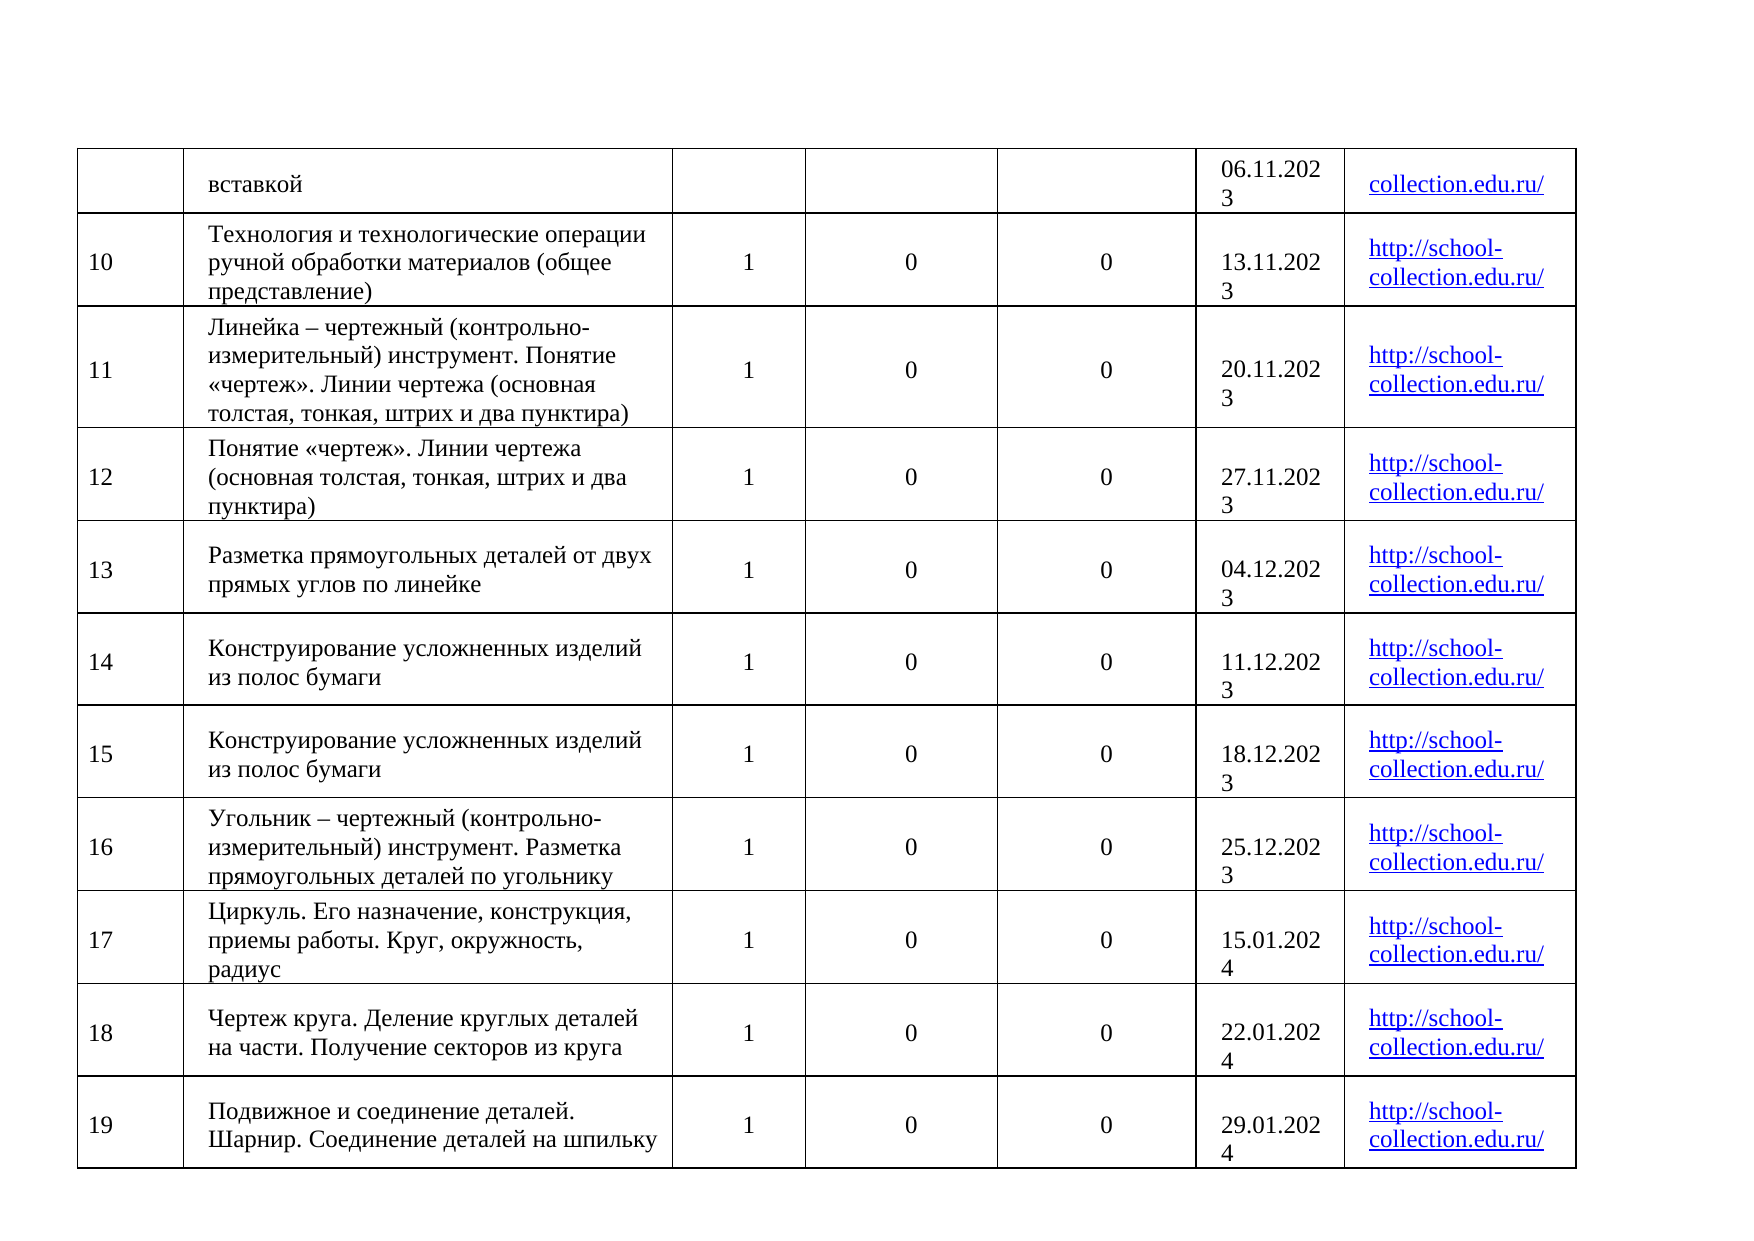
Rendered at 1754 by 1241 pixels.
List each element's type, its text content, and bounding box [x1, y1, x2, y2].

table_cell 0 [998, 428, 1195, 520]
table_cell 11.12.2023 [1197, 614, 1344, 704]
table_cell 10 [78, 214, 183, 305]
table_cell 0 [998, 798, 1195, 890]
table_cell 1 [673, 428, 805, 520]
table_cell http://school-collection.edu.ru/ [1345, 984, 1575, 1075]
table_cell 0 [806, 149, 997, 212]
table_cell 17 [78, 891, 183, 983]
table_cell 0 [998, 307, 1195, 427]
table_cell 06.11.2023 [1197, 149, 1344, 212]
table_cell 19 [78, 1077, 183, 1167]
table_cell 13 [78, 521, 183, 612]
table_cell 0 [998, 521, 1195, 612]
table_cell 0 [998, 1077, 1195, 1167]
table_cell http://school-collection.edu.ru/ [1345, 428, 1575, 520]
table_cell Подвижное и соединение деталей. Шарнир. Соединение деталей на шпильку [184, 1077, 672, 1167]
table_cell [1345, 149, 1575, 212]
table_cell 13.11.2023 [1197, 214, 1344, 305]
table_cell 0 [806, 614, 997, 704]
table_cell 12 [78, 428, 183, 520]
table_cell 1 [673, 798, 805, 890]
table_cell Угольник – чертежный (контрольно-измерительный) инструмент. Разметка прямоугольных деталей по угольнику [184, 798, 672, 890]
table_cell 0 [806, 984, 997, 1075]
table_cell Чертеж круга. Деление круглых деталей на части. Получение секторов из круга [184, 984, 672, 1075]
table_cell 25.12.2023 [1197, 798, 1344, 890]
table_cell Понятие «чертеж». Линии чертежа (основная толстая, тонкая, штрих и два пунктира) [184, 428, 672, 520]
table_cell 0 [806, 521, 997, 612]
table_cell 22.01.2024 [1197, 984, 1344, 1075]
table_cell 1 [673, 1077, 805, 1167]
table_cell 1 [673, 521, 805, 612]
table_cell 1 [673, 214, 805, 305]
table_cell http://school-collection.edu.ru/ [1345, 521, 1575, 612]
table_cell 0 [806, 214, 997, 305]
table_cell 0 [806, 307, 997, 427]
table_cell Циркуль. Его назначение, конструкция, приемы работы. Круг, окружность, радиус [184, 891, 672, 983]
table_cell 0 [998, 149, 1195, 212]
table_cell Конструирование усложненных изделий из полос бумаги [184, 706, 672, 797]
table_cell 18 [78, 984, 183, 1075]
table_cell Технология и технологические операции ручной обработки материалов (общее представление) [184, 214, 672, 305]
table_cell 1 [673, 149, 805, 212]
table_cell 16 [78, 798, 183, 890]
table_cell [1345, 1077, 1575, 1167]
table_cell 0 [998, 984, 1195, 1075]
table_cell 11 [78, 307, 183, 427]
table_cell 0 [806, 1077, 997, 1167]
table_cell http://school-collection.edu.ru/ [1345, 891, 1575, 983]
table_cell 15.01.2024 [1197, 891, 1344, 983]
table_cell 1 [673, 984, 805, 1075]
table_cell http://school-collection.edu.ru/ [1345, 307, 1575, 427]
table_cell 15 [78, 706, 183, 797]
table_cell Линейка – чертежный (контрольно-измерительный) инструмент. Понятие «чертеж». Линии чертежа (основная толстая, тонкая, штрих и два пунктира) [184, 307, 672, 427]
table_cell 27.11.2023 [1197, 428, 1344, 520]
table_cell http://school-collection.edu.ru/ [1345, 706, 1575, 797]
table_cell 1 [673, 614, 805, 704]
table_cell 04.12.2023 [1197, 521, 1344, 612]
table_cell http://school-collection.edu.ru/ [1345, 614, 1575, 704]
table_cell 0 [998, 614, 1195, 704]
table_cell Конструирование усложненных изделий из полос бумаги [184, 614, 672, 704]
table_cell 1 [673, 706, 805, 797]
table_cell 1 [673, 891, 805, 983]
table_cell http://school-collection.edu.ru/ [1345, 214, 1575, 305]
table_cell 29.01.2024 [1197, 1077, 1344, 1167]
table_cell 14 [78, 614, 183, 704]
table_cell 0 [806, 891, 997, 983]
table_cell 0 [998, 706, 1195, 797]
table_cell 0 [998, 891, 1195, 983]
table_cell 1 [673, 307, 805, 427]
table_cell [184, 149, 672, 212]
table_cell 9 [78, 149, 183, 212]
table_cell 18.12.2023 [1197, 706, 1344, 797]
table_cell 20.11.2023 [1197, 307, 1344, 427]
table_cell 0 [998, 214, 1195, 305]
table_cell 0 [806, 428, 997, 520]
table_cell Разметка прямоугольных деталей от двух прямых углов по линейке [184, 521, 672, 612]
table_cell 0 [806, 706, 997, 797]
table_cell 0 [806, 798, 997, 890]
table_cell http://school-collection.edu.ru/ [1345, 798, 1575, 890]
